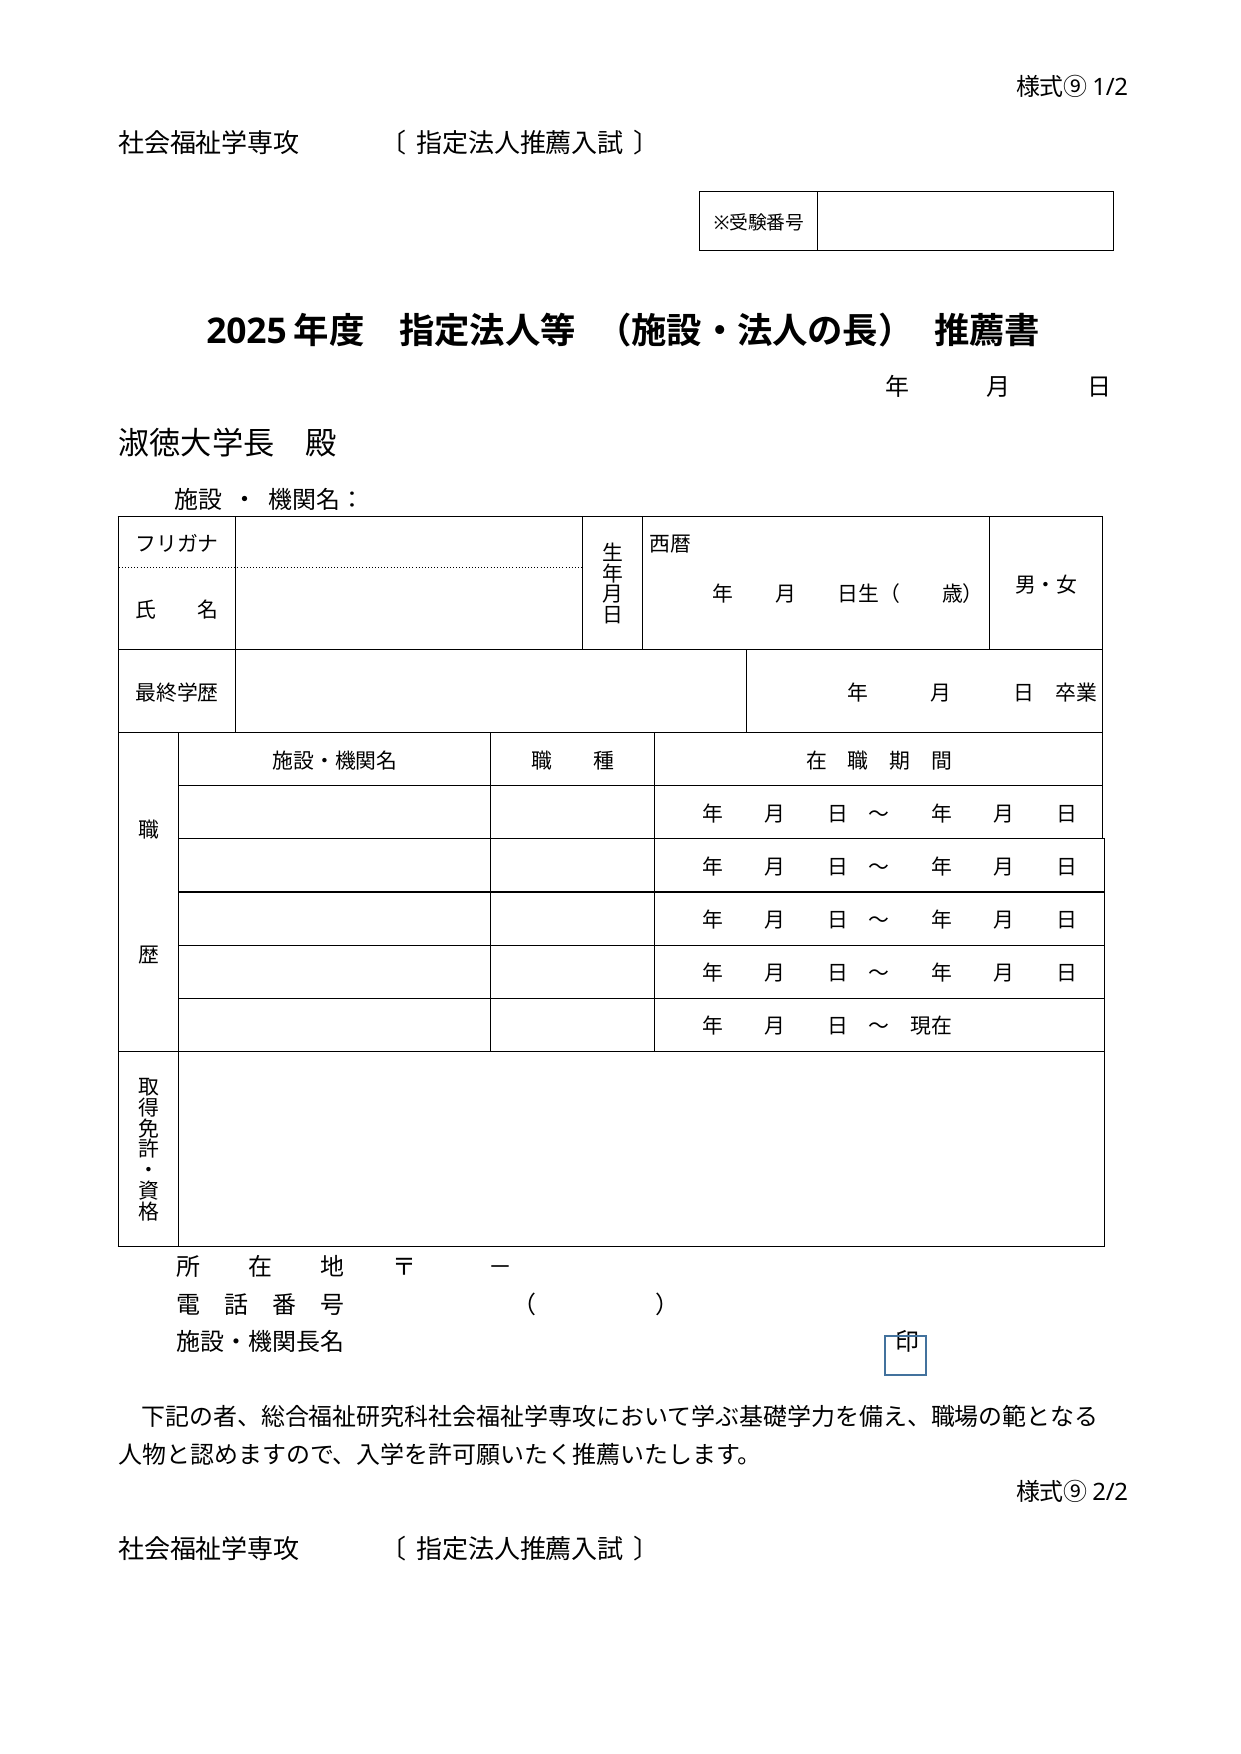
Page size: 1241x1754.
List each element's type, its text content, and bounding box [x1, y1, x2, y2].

text 施設 ・ 機関名： [118, 479, 1128, 516]
text 様式⑨1/2 [118, 66, 1128, 104]
table_cell [491, 946, 654, 998]
table_cell [491, 893, 654, 944]
table_cell [236, 567, 582, 649]
table_cell 取得免許・資格 [119, 1052, 178, 1246]
text 下記の者、総合福祉研究科社会福祉学専攻において学ぶ基礎学力を備え、職場の範となる [118, 1397, 1128, 1434]
table_header ※受験番号 [700, 192, 817, 250]
table_cell 年 月 日 ～ 年 月 日 [655, 786, 1102, 838]
text 年 月 日 [118, 366, 1128, 404]
table_header 西暦 [643, 517, 989, 567]
text 所 在 地 〒 － [118, 1247, 1128, 1284]
text 社会福祉学専攻 〔 指定法人推薦入試 〕 [118, 104, 1128, 179]
table_header [236, 517, 582, 567]
table_cell 氏 名 [119, 567, 235, 649]
table_cell [179, 946, 490, 998]
table_cell 年 月 日生（ 歳） [643, 567, 989, 649]
text 淑徳大学長 殿 [118, 404, 1128, 479]
table_cell 年 月 日 ～ 年 月 日 [655, 893, 1104, 944]
table_header 男・女 [990, 517, 1102, 649]
table_cell 職 歴 [119, 733, 178, 1051]
table_cell 施設・機関名 [179, 733, 490, 785]
table_header 生年月日 [583, 517, 642, 649]
table_header [818, 192, 1113, 250]
text 人物と認めますので、入学を許可願いたく推薦いたします。 [118, 1434, 1128, 1472]
table_cell 年 月 日 ～ 現在 [655, 999, 1104, 1051]
table_header フリガナ [119, 517, 235, 567]
table_cell 年 月 日 ～ 年 月 日 [655, 839, 1104, 891]
table_cell [491, 839, 654, 891]
table_cell [179, 893, 490, 944]
table_cell [179, 839, 490, 891]
table_cell [179, 1052, 1104, 1246]
table_cell [491, 786, 654, 838]
table_cell [236, 650, 746, 732]
table_cell 在 職 期 間 [655, 733, 1102, 785]
text 社会福祉学専攻 〔 指定法人推薦入試 〕 [118, 1509, 1128, 1584]
table_cell [179, 786, 490, 838]
table_cell 最終学歴 [119, 650, 235, 732]
table_cell [179, 999, 490, 1051]
table_cell [491, 999, 654, 1051]
text 2025年度 指定法人等 （施設・法人の長） 推薦書 [118, 291, 1128, 366]
text 様式⑨2/2 [118, 1472, 1128, 1509]
table_cell 職 種 [491, 733, 654, 785]
table_cell 年 月 日 ～ 年 月 日 [655, 946, 1104, 998]
table_cell 年 月 日 卒業 [747, 650, 1102, 732]
text 施設・機関長名 印 [118, 1322, 1128, 1359]
text 電 話 番 号 （ ） [118, 1284, 1128, 1322]
